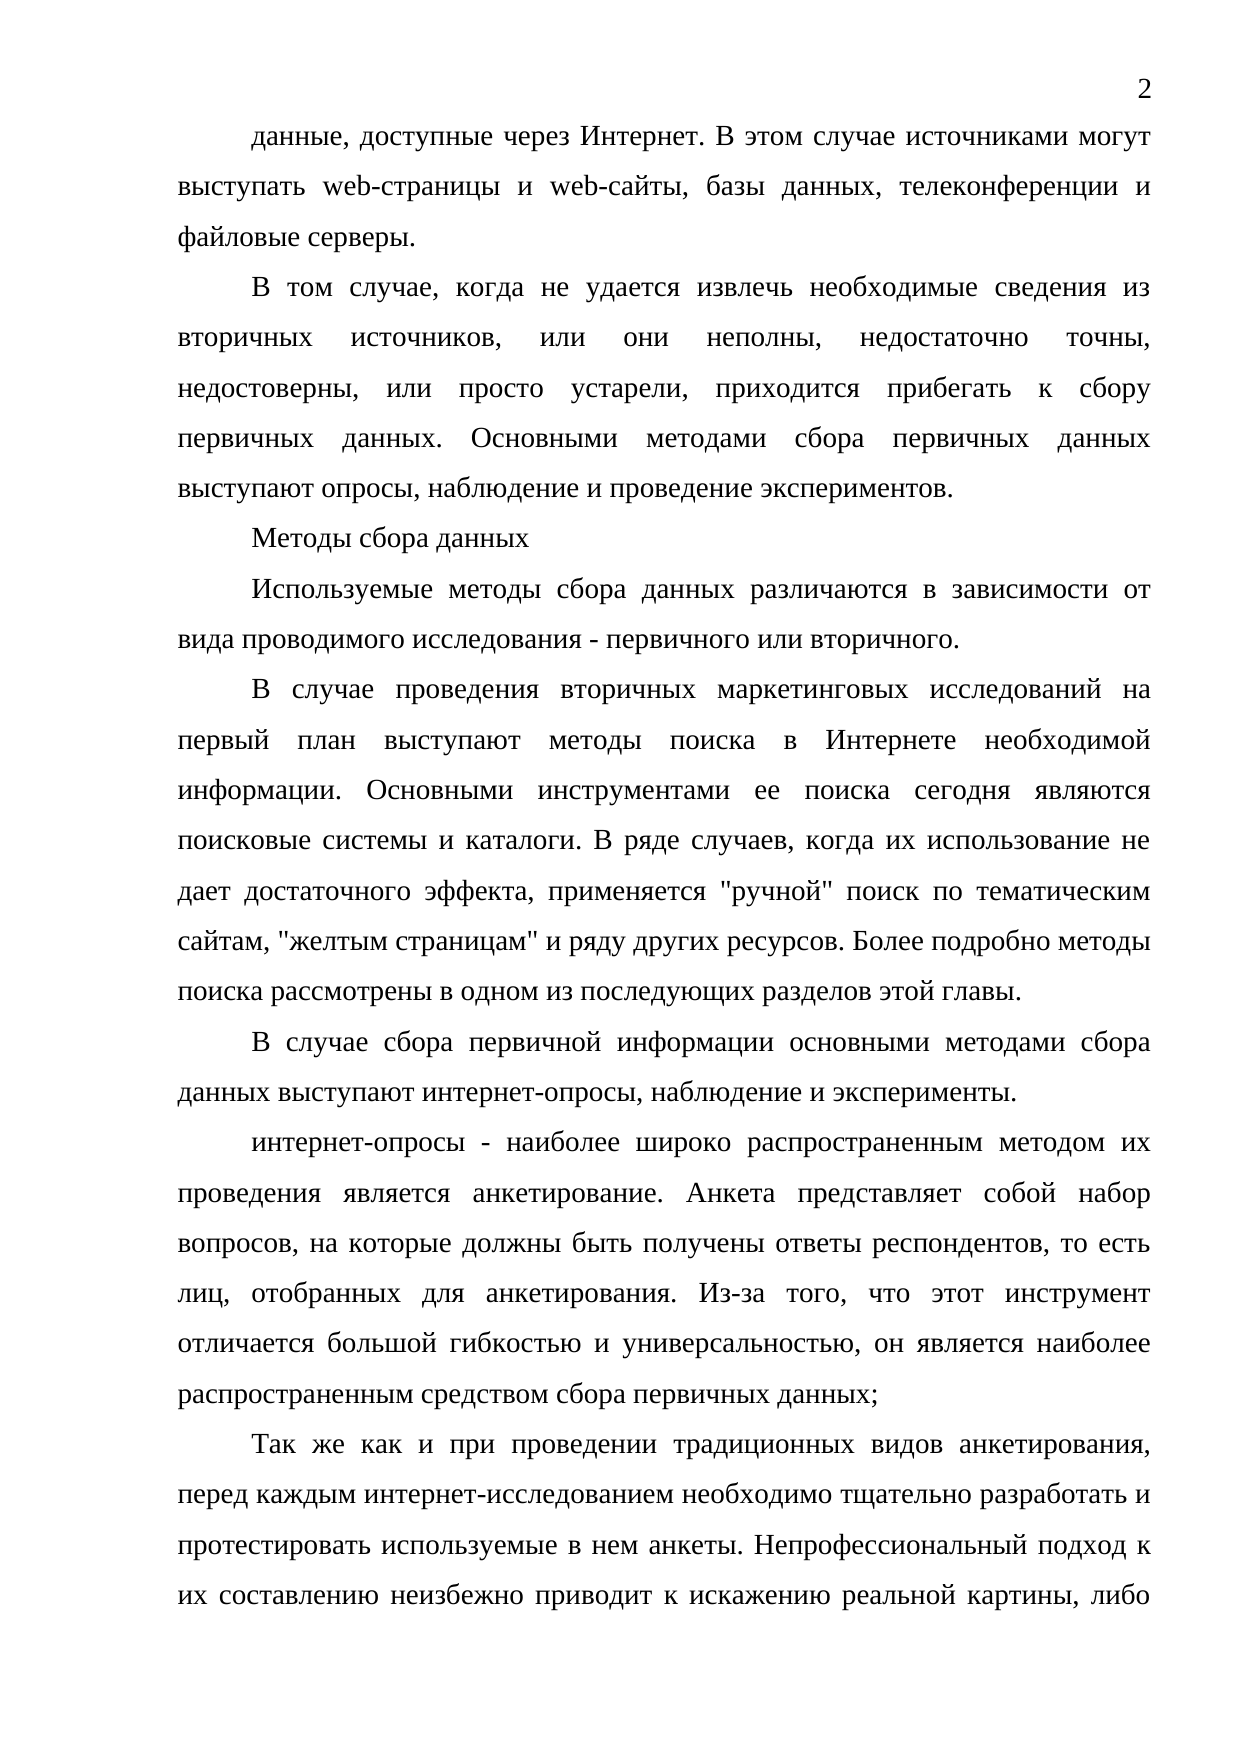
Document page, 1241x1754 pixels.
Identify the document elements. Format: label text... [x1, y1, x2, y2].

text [177, 1426, 1152, 1611]
text данные, доступные через Интернет. В этом случае источниками могут выступать web-страницы и web-сайты, базы данных, телеконференции и файловые серверы. [177, 118, 1152, 252]
text интернет-опросы - наиболее широко распространенным методом их проведения является анкетирование. Анкета представляет собой набор вопросов, на которые должны быть получены ответы респондентов, то есть лиц, отобранных для анкетирования. Из-за того, что этот инструмент отличается большой гибкостью и универсальностью, он является наиболее распространенным средством сбора первичных данных; [177, 1124, 1152, 1409]
text В том случае, когда не удается извлечь необходимые сведения из вторичных источников, или они неполны, недостаточно точны, недостоверны, или просто устарели, приходится прибегать к сбору первичных данных. Основными методами сбора первичных данных выступают опросы, наблюдение и проведение экспериментов. [177, 269, 1152, 504]
text В случае сбора первичной информации основными методами сбора данных выступают интернет-опросы, наблюдение и эксперименты. [177, 1024, 1152, 1108]
text Используемые методы сбора данных различаются в зависимости от вида проводимого исследования - первичного или вторичного. [177, 571, 1152, 655]
text В случае проведения вторичных маркетинговых исследований на первый план выступают методы поиска в Интернете необходимой информации. Основными инструментами ее поиска сегодня являются поисковые системы и каталоги. В ряде случаев, когда их использование не дает достаточного эффекта, применяется "ручной" поиск по тематическим сайтам, "желтым страницам" и ряду других ресурсов. Более подробно методы поиска рассмотрены в одном из последующих разделов этой главы. [177, 672, 1152, 1007]
text Методы сбора данных [177, 521, 1152, 554]
